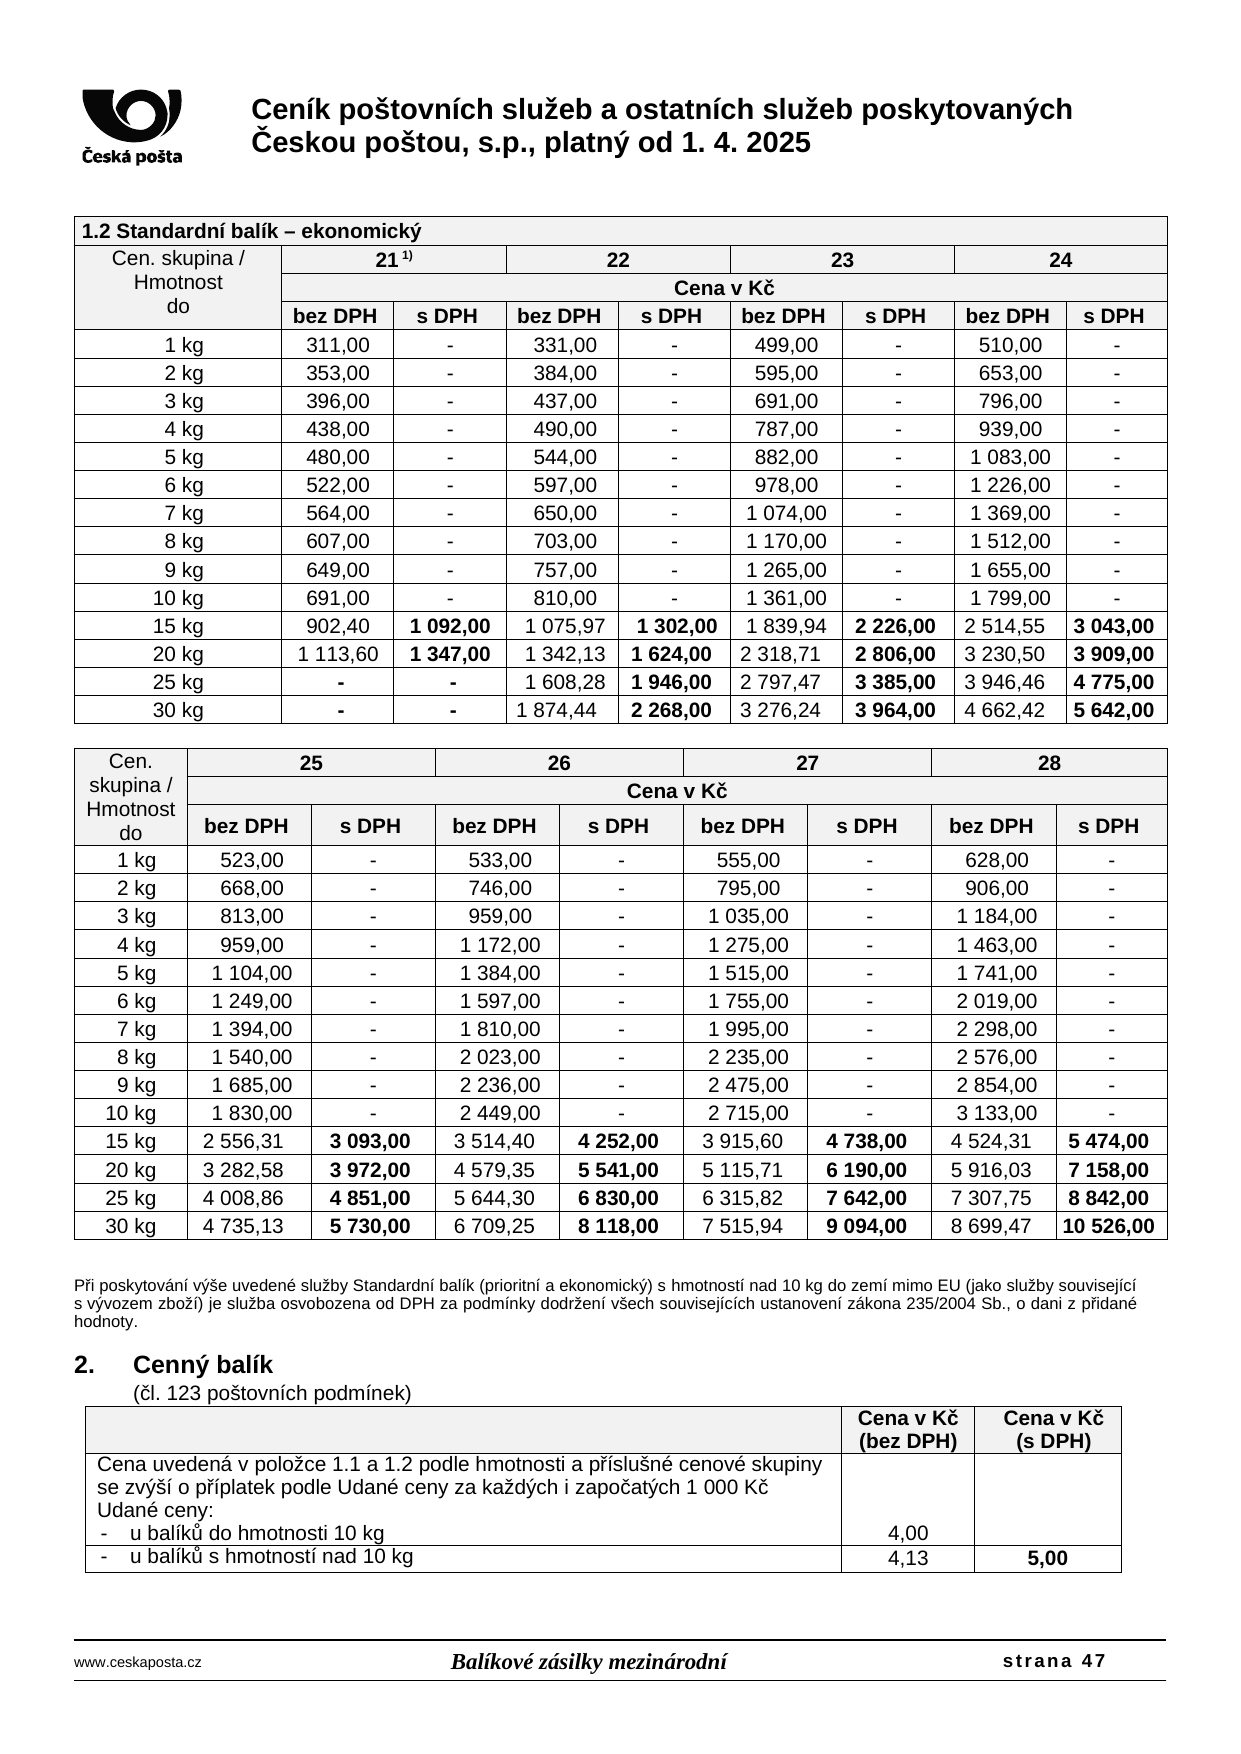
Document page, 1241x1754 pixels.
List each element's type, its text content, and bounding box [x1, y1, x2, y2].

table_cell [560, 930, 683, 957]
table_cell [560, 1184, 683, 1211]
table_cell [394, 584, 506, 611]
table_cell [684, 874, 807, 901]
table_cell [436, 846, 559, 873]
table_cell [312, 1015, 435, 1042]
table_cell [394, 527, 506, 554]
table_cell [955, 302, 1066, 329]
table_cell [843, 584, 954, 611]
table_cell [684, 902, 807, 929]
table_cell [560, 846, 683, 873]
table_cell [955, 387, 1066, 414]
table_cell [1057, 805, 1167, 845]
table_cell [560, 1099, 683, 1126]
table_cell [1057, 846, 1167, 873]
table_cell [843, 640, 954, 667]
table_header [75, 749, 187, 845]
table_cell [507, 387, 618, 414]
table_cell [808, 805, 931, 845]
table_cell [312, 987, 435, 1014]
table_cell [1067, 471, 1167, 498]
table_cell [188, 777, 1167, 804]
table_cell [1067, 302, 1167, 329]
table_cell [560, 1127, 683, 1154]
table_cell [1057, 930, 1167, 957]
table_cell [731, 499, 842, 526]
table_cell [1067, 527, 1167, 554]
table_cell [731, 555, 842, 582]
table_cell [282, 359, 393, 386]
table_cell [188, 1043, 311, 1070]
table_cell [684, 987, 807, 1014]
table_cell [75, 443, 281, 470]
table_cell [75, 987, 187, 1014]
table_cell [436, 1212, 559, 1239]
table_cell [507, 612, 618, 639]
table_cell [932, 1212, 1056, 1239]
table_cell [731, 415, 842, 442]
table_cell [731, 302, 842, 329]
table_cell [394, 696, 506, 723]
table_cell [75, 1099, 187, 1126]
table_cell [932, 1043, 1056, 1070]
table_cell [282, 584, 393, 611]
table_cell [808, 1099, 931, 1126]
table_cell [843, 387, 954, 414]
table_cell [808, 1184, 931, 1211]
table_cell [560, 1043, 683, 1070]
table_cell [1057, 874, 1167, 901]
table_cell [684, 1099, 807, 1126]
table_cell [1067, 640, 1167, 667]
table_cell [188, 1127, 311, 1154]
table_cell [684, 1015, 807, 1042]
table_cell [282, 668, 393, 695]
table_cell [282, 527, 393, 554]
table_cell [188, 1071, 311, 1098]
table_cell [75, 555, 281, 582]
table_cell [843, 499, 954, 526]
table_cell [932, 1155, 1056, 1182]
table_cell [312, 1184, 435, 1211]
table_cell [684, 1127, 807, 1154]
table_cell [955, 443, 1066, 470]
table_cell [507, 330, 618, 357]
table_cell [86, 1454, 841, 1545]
text Při poskytování výše uvedené služby Standardní balík (prioritní a ekonomický) s hmotností nad 10 kg do zemí mimo EU (jako služby související s vývozem zboží) je služba osvobozena od DPH za podmínky dodržení všech souvisejících ustanovení zákona 235/2004 Sb., o dani z přidané hodnoty. [74, 1276, 1137, 1331]
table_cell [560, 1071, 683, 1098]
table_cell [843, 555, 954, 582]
text (čl. 123 poštovních podmínek) [68, 1379, 1166, 1406]
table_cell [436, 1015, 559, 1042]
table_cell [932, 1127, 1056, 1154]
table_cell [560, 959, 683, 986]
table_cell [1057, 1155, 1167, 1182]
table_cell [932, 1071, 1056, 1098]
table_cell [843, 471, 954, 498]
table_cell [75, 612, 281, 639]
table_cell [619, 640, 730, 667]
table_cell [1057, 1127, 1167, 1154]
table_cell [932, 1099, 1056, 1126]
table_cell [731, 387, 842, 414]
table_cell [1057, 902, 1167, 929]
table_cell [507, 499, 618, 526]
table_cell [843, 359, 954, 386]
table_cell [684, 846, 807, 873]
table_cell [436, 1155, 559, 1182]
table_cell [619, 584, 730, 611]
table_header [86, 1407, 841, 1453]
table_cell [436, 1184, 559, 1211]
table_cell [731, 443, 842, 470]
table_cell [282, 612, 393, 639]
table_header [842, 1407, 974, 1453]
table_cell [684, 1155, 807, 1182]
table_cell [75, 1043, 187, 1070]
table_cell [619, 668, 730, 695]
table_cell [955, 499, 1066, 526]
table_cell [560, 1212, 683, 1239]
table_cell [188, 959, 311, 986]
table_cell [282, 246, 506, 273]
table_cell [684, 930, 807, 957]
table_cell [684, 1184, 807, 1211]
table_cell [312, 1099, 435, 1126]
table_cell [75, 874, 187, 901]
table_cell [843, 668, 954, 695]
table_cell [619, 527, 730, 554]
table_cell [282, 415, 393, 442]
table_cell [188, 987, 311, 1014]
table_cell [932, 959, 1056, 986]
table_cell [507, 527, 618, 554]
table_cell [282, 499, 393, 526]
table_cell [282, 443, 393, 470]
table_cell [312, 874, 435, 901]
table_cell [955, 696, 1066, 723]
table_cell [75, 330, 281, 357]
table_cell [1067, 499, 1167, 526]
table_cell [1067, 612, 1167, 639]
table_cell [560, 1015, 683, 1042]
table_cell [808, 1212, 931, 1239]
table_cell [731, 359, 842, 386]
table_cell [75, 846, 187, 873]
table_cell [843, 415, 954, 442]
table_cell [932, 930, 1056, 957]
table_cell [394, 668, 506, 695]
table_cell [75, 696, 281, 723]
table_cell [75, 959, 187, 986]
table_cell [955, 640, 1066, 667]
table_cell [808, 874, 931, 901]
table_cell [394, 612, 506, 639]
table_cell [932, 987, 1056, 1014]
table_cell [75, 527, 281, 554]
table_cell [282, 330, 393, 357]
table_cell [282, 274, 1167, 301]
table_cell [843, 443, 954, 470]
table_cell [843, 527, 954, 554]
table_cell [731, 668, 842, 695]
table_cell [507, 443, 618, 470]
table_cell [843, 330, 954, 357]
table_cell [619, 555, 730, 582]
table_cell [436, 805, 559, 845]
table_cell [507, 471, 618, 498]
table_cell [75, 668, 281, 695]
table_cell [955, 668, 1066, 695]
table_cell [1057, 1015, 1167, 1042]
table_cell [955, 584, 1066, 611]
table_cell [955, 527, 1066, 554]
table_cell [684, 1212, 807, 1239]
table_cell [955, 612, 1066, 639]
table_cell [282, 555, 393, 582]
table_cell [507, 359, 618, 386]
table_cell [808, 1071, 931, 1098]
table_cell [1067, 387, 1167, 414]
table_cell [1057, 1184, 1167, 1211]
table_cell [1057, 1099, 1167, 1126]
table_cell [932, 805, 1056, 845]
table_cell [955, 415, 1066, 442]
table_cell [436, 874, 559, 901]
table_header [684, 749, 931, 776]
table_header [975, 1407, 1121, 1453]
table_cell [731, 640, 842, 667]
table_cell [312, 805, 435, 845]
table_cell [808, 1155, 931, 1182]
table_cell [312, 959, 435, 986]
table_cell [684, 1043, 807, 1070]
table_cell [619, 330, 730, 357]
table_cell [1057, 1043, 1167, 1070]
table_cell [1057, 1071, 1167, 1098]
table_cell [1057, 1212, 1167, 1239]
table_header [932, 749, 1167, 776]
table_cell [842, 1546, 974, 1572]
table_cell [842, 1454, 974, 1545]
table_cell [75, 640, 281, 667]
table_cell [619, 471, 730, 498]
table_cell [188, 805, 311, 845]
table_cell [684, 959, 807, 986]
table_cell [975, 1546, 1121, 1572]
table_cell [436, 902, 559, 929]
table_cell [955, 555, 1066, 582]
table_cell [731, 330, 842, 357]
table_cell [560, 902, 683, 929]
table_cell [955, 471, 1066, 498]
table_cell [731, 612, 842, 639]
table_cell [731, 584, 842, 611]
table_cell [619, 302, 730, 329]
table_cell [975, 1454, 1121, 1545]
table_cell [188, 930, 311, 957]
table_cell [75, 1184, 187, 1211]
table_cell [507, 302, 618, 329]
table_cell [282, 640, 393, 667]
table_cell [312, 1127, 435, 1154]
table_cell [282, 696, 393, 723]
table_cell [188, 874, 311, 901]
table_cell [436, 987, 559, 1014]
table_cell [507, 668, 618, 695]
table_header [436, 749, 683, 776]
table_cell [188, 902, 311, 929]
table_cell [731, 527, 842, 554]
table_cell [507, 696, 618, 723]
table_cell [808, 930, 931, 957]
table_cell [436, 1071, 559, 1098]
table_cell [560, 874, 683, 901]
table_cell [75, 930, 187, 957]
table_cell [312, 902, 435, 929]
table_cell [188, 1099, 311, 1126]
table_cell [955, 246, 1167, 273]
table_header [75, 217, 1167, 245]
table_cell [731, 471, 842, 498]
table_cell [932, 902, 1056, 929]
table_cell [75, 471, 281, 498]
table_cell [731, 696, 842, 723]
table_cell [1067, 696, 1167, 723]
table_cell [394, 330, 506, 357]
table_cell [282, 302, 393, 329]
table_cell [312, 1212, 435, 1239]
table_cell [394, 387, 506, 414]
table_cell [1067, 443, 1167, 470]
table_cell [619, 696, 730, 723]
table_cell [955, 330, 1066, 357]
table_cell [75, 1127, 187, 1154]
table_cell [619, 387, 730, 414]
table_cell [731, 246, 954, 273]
subtitle Cenný balík [74, 1352, 1166, 1379]
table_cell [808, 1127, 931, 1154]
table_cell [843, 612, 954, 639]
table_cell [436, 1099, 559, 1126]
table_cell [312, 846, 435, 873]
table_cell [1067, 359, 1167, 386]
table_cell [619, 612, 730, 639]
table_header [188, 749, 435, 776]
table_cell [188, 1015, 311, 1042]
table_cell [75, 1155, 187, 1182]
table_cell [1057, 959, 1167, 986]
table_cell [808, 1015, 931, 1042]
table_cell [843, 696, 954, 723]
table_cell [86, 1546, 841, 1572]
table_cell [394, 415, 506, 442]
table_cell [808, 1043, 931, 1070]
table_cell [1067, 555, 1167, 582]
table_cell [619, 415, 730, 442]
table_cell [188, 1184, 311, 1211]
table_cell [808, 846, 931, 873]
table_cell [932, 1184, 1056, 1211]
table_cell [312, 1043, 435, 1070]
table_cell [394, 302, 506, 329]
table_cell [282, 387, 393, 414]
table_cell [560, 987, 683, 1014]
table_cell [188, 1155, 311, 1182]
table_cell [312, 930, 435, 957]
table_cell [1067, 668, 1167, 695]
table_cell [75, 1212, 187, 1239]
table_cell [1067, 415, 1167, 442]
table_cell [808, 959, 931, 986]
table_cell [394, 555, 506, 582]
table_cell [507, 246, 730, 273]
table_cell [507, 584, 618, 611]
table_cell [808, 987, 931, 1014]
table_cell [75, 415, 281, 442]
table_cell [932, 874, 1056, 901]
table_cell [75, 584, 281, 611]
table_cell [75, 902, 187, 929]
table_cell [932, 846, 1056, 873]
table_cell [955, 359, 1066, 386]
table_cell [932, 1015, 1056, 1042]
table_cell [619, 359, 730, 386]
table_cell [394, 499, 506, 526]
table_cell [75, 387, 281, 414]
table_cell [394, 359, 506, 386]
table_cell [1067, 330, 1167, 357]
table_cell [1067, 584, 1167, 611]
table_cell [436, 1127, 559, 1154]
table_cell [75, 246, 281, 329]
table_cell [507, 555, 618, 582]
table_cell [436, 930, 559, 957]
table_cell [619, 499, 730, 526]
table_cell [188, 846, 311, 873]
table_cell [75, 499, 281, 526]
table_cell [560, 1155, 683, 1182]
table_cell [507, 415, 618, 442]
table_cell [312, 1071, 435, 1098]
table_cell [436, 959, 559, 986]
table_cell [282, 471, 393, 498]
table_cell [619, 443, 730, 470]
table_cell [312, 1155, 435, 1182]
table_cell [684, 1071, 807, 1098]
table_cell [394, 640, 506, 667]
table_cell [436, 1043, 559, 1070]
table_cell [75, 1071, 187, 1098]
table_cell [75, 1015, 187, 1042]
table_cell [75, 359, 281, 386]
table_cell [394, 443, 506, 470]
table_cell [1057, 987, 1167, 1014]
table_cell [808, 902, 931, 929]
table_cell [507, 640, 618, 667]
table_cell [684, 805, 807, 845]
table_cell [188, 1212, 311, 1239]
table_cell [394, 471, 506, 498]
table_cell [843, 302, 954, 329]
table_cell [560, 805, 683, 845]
